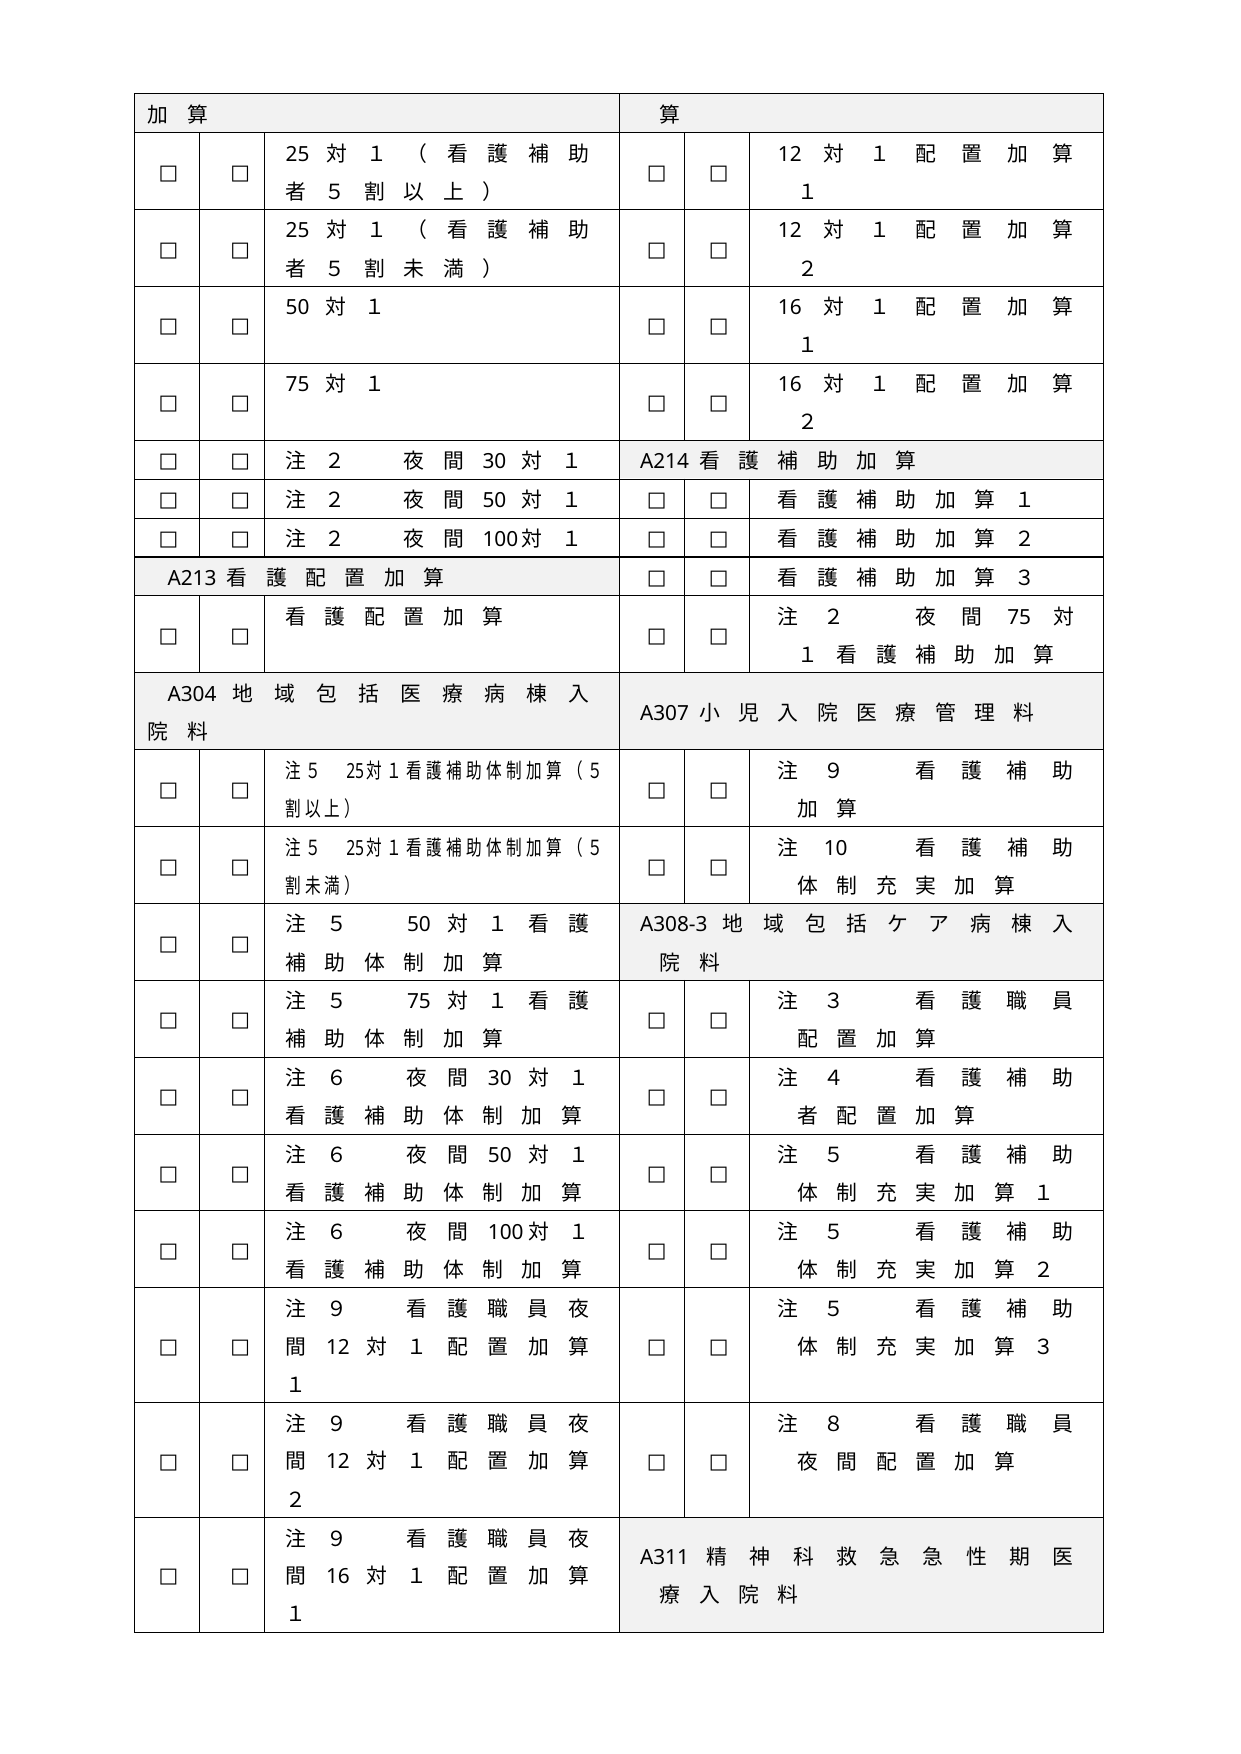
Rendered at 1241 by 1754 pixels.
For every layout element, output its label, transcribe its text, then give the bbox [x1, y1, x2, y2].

table_cell □ [135, 1211, 199, 1287]
table_cell 注５ 看護補助体制充実加算１ [750, 1135, 1103, 1210]
table_cell 看護補助加算２ [750, 519, 1103, 556]
table_cell 16対１配置加算２ [750, 364, 1103, 439]
table_cell □ [200, 1211, 264, 1287]
table_cell □ [135, 364, 199, 439]
table_cell □ [685, 287, 749, 363]
table_cell 看護補助加算１ [750, 480, 1103, 517]
table_cell □ [685, 827, 749, 903]
table_cell □ [200, 1403, 264, 1517]
table_cell □ [620, 750, 684, 826]
table_cell □ [685, 364, 749, 439]
table_cell □ [685, 558, 749, 595]
table_cell 12対１配置加算２ [750, 210, 1103, 286]
table_cell □ [685, 519, 749, 556]
table_cell □ [620, 364, 684, 439]
table_cell □ [135, 287, 199, 363]
table_cell □ [685, 981, 749, 1057]
table_cell 50対１ [265, 287, 619, 363]
table_cell 注５ 看護補助体制充実加算３ [750, 1288, 1103, 1402]
table_cell □ [135, 750, 199, 826]
table_cell □ [200, 1135, 264, 1210]
table_cell 注６ 夜間50対１看護補助体制加算 [265, 1135, 619, 1210]
table_cell □ [200, 441, 264, 478]
table_cell A304 地域包括医療病棟入院料 [135, 673, 619, 749]
table_cell □ [620, 210, 684, 286]
table_cell □ [200, 1058, 264, 1133]
table_cell □ [135, 519, 199, 556]
table_cell □ [685, 1288, 749, 1402]
table_cell □ [135, 1135, 199, 1210]
table_cell □ [620, 1135, 684, 1210]
table_cell □ [685, 596, 749, 672]
table_cell □ [200, 519, 264, 556]
table_cell □ [685, 750, 749, 826]
table_cell □ [200, 1288, 264, 1402]
table_cell □ [135, 596, 199, 672]
table_cell □ [620, 558, 684, 595]
table_cell 注５ 25対１看護補助体制加算（５割以上） [265, 750, 619, 826]
table_cell □ [620, 827, 684, 903]
table_cell A308-3 地域包括ケア病棟入院料 [620, 904, 1103, 980]
table_cell □ [135, 441, 199, 478]
table_cell 注５ 看護補助体制充実加算２ [750, 1211, 1103, 1287]
table_cell 25対１（看護補助者５割未満） [265, 210, 619, 286]
table_cell 注２ 夜間75対１看護補助加算 [750, 596, 1103, 672]
table_cell 注５ 25対１看護補助体制加算（５割未満） [265, 827, 619, 903]
table_cell □ [135, 904, 199, 980]
table_cell A213 看護配置加算 [135, 558, 619, 595]
table_cell □ [685, 1058, 749, 1133]
table_cell □ [620, 287, 684, 363]
table_cell □ [200, 364, 264, 439]
table_cell 注３ 看護職員配置加算 [750, 981, 1103, 1057]
table_cell A207-4 看護職員夜間配置加算 [620, 94, 1103, 132]
table_cell □ [685, 1135, 749, 1210]
table_cell □ [135, 480, 199, 517]
table_cell 注４ 看護補助者配置加算 [750, 1058, 1103, 1133]
table_cell 注９ 看護職員夜間12対１配置加算２ [265, 1403, 619, 1517]
table_cell 25対１（看護補助者５割以上） [265, 133, 619, 209]
table_cell □ [135, 1288, 199, 1402]
table_cell □ [620, 1403, 684, 1517]
table_cell □ [620, 981, 684, 1057]
table_cell □ [620, 519, 684, 556]
table_cell □ [620, 596, 684, 672]
table_cell A214 看護補助加算 [620, 441, 1103, 478]
table_cell 看護配置加算 [265, 596, 619, 672]
table_cell □ [685, 480, 749, 517]
table_cell 注８ 看護職員夜間配置加算 [750, 1403, 1103, 1517]
table_cell □ [200, 1518, 264, 1632]
table_cell □ [135, 1058, 199, 1133]
table_cell 16対１配置加算１ [750, 287, 1103, 363]
table_cell □ [620, 1211, 684, 1287]
table_cell 注６ 夜間30対１看護補助体制加算 [265, 1058, 619, 1133]
table_cell □ [135, 210, 199, 286]
table_cell 看護補助加算３ [750, 558, 1103, 595]
table_cell □ [135, 1403, 199, 1517]
table_cell 注２ 夜間100対１ [265, 519, 619, 556]
table_cell 注５ 75対１看護補助体制加算 [265, 981, 619, 1057]
table_cell □ [200, 827, 264, 903]
table_cell 注２ 夜間50対１ [265, 480, 619, 517]
table_cell A207-3 急性期看護補助体制加算 [135, 94, 619, 132]
table_cell □ [620, 1058, 684, 1133]
table_cell 注６ 夜間100対１看護補助体制加算 [265, 1211, 619, 1287]
table_cell 注９ 看護職員夜間12対１配置加算１ [265, 1288, 619, 1402]
table_cell □ [620, 1288, 684, 1402]
table_cell 注９ 看護補助加算 [750, 750, 1103, 826]
table_cell □ [620, 480, 684, 517]
table_cell 注９ 看護職員夜間16対１配置加算１ [265, 1518, 619, 1632]
table_cell A307 小児入院医療管理料 [620, 673, 1103, 749]
table_cell 注２ 夜間30対１ [265, 441, 619, 478]
table_cell □ [620, 133, 684, 209]
table_cell □ [200, 750, 264, 826]
table_cell □ [200, 210, 264, 286]
table_cell □ [135, 981, 199, 1057]
table_cell □ [135, 827, 199, 903]
table_cell □ [685, 1211, 749, 1287]
table_cell □ [200, 904, 264, 980]
table_cell □ [685, 133, 749, 209]
table_cell □ [685, 210, 749, 286]
table_cell 注５ 50対１看護補助体制加算 [265, 904, 619, 980]
table_cell □ [200, 480, 264, 517]
table_cell □ [200, 596, 264, 672]
table_cell □ [200, 287, 264, 363]
table_cell □ [135, 133, 199, 209]
table_cell □ [685, 1403, 749, 1517]
table_cell A311 精神科救急急性期医療入院料 [620, 1518, 1103, 1632]
table_cell 注10 看護補助体制充実加算 [750, 827, 1103, 903]
table_cell 75対１ [265, 364, 619, 439]
table_cell □ [200, 133, 264, 209]
table_cell □ [135, 1518, 199, 1632]
table_cell 12対１配置加算１ [750, 133, 1103, 209]
table_cell □ [200, 981, 264, 1057]
